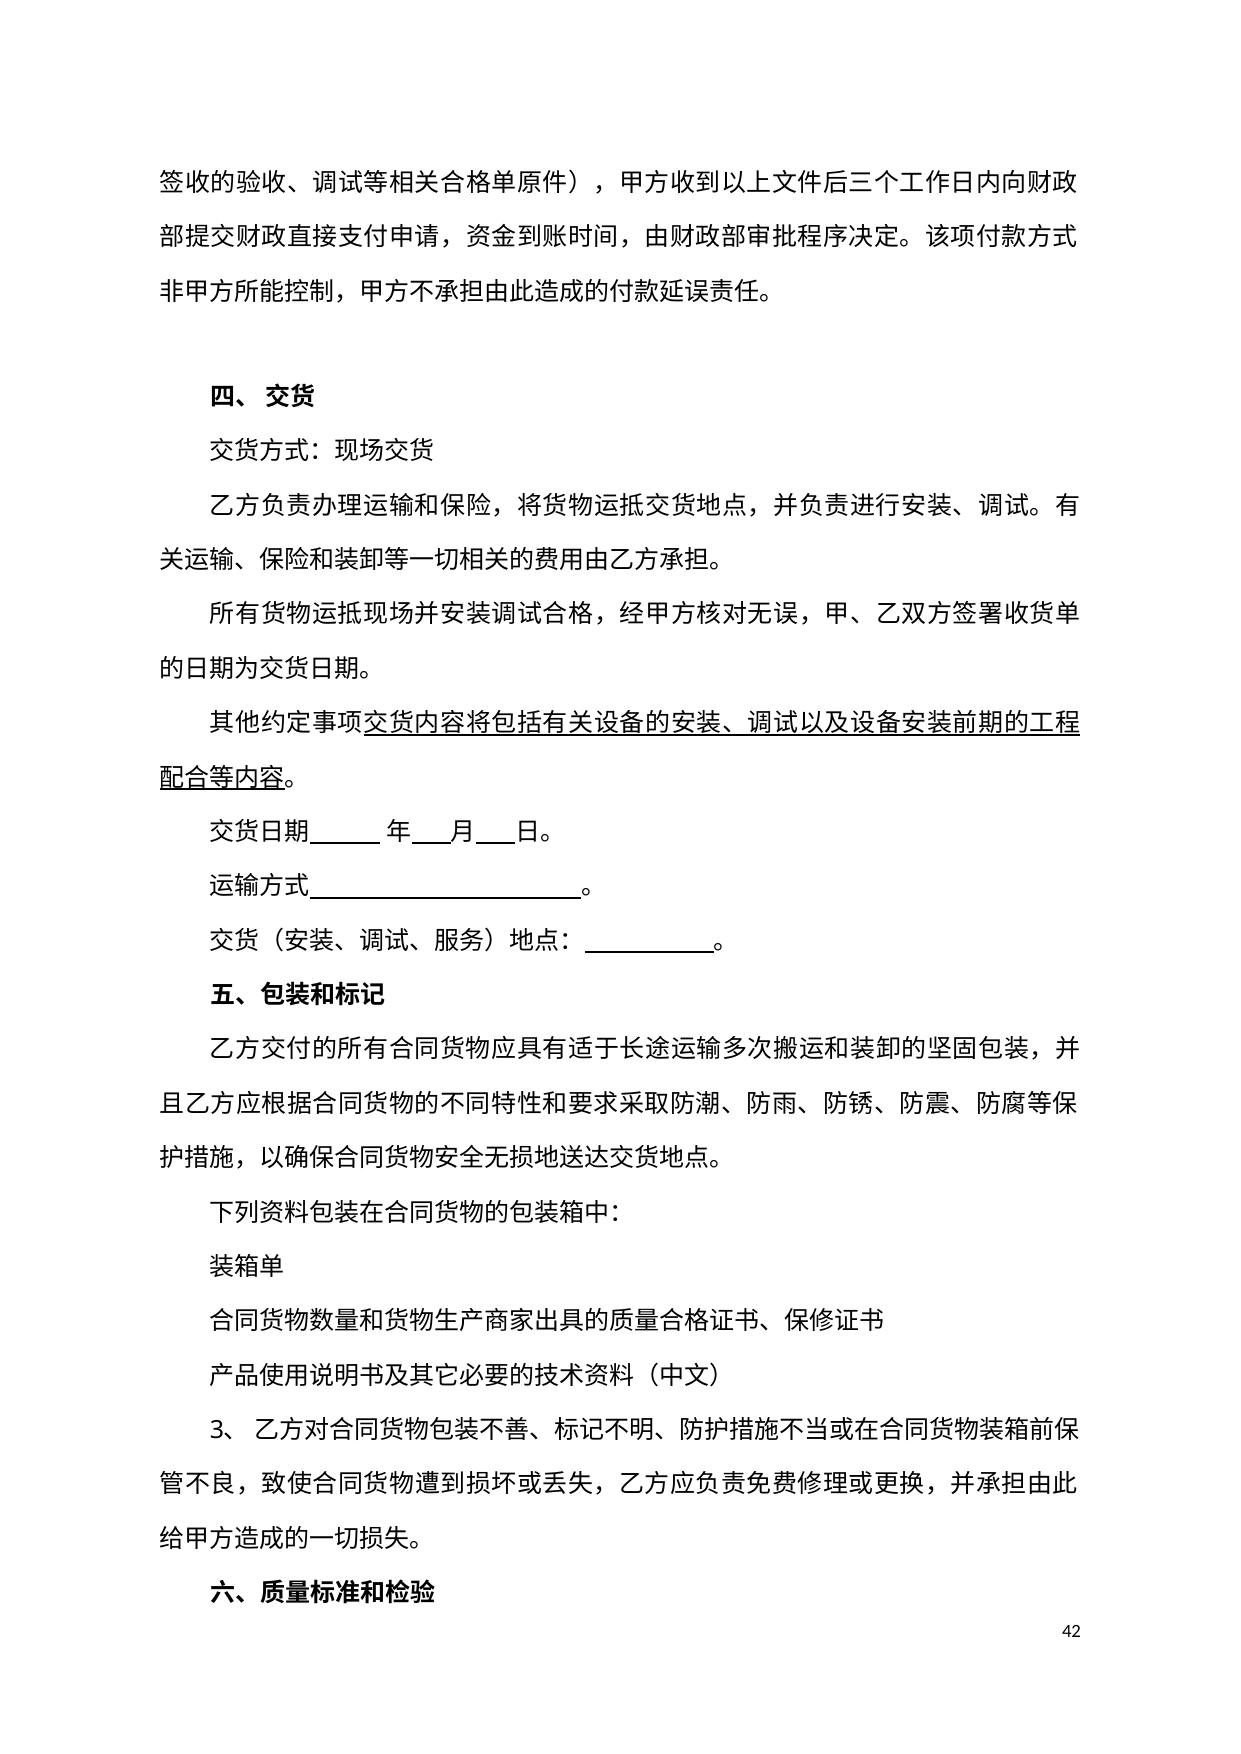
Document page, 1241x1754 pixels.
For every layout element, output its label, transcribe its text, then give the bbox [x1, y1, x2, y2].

text 3、 乙方对合同货物包装不善、标记不明、防护措施不当或在合同货物装箱前保管不良，致使合同货物遭到损坏或丢失，乙方应负责免费修理或更换，并承担由此给甲方造成的一切损失。 [159, 1409, 1081, 1554]
text 运输方式 。 [159, 866, 1081, 902]
text 交货方式：现场交货 [159, 431, 1081, 467]
text 下列资料包装在合同货物的包装箱中： [159, 1192, 1081, 1228]
text 乙方交付的所有合同货物应具有适于长途运输多次搬运和装卸的坚固包装，并且乙方应根据合同货物的不同特性和要求采取防潮、防雨、防锈、防震、防腐等保护措施，以确保合同货物安全无损地送达交货地点。 [159, 1029, 1081, 1174]
text 合同货物数量和货物生产商家出具的质量合格证书、保修证书 [159, 1301, 1081, 1337]
text 乙方负责办理运输和保险，将货物运抵交货地点，并负责进行安装、调试。有关运输、保险和装卸等一切相关的费用由乙方承担。 [159, 485, 1081, 576]
text 交货（安装、调试、服务）地点： 。 [159, 920, 1081, 956]
text 产品使用说明书及其它必要的技术资料（中文） [159, 1355, 1081, 1391]
text 所有货物运抵现场并安装调试合格，经甲方核对无误，甲、乙双方签署收货单的日期为交货日期。 [159, 594, 1081, 684]
text 五、包装和标记 [159, 974, 1081, 1011]
text 六、质量标准和检验 [159, 1573, 1081, 1609]
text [159, 162, 1081, 307]
text 四、 交货 [159, 376, 1081, 413]
text 其他约定事项交货内容将包括有关设备的安装、调试以及设备安装前期的工程配合等内容。 [159, 703, 1081, 793]
text 交货日期 年 月 日。 [159, 811, 1081, 848]
text 装箱单 [159, 1246, 1081, 1283]
